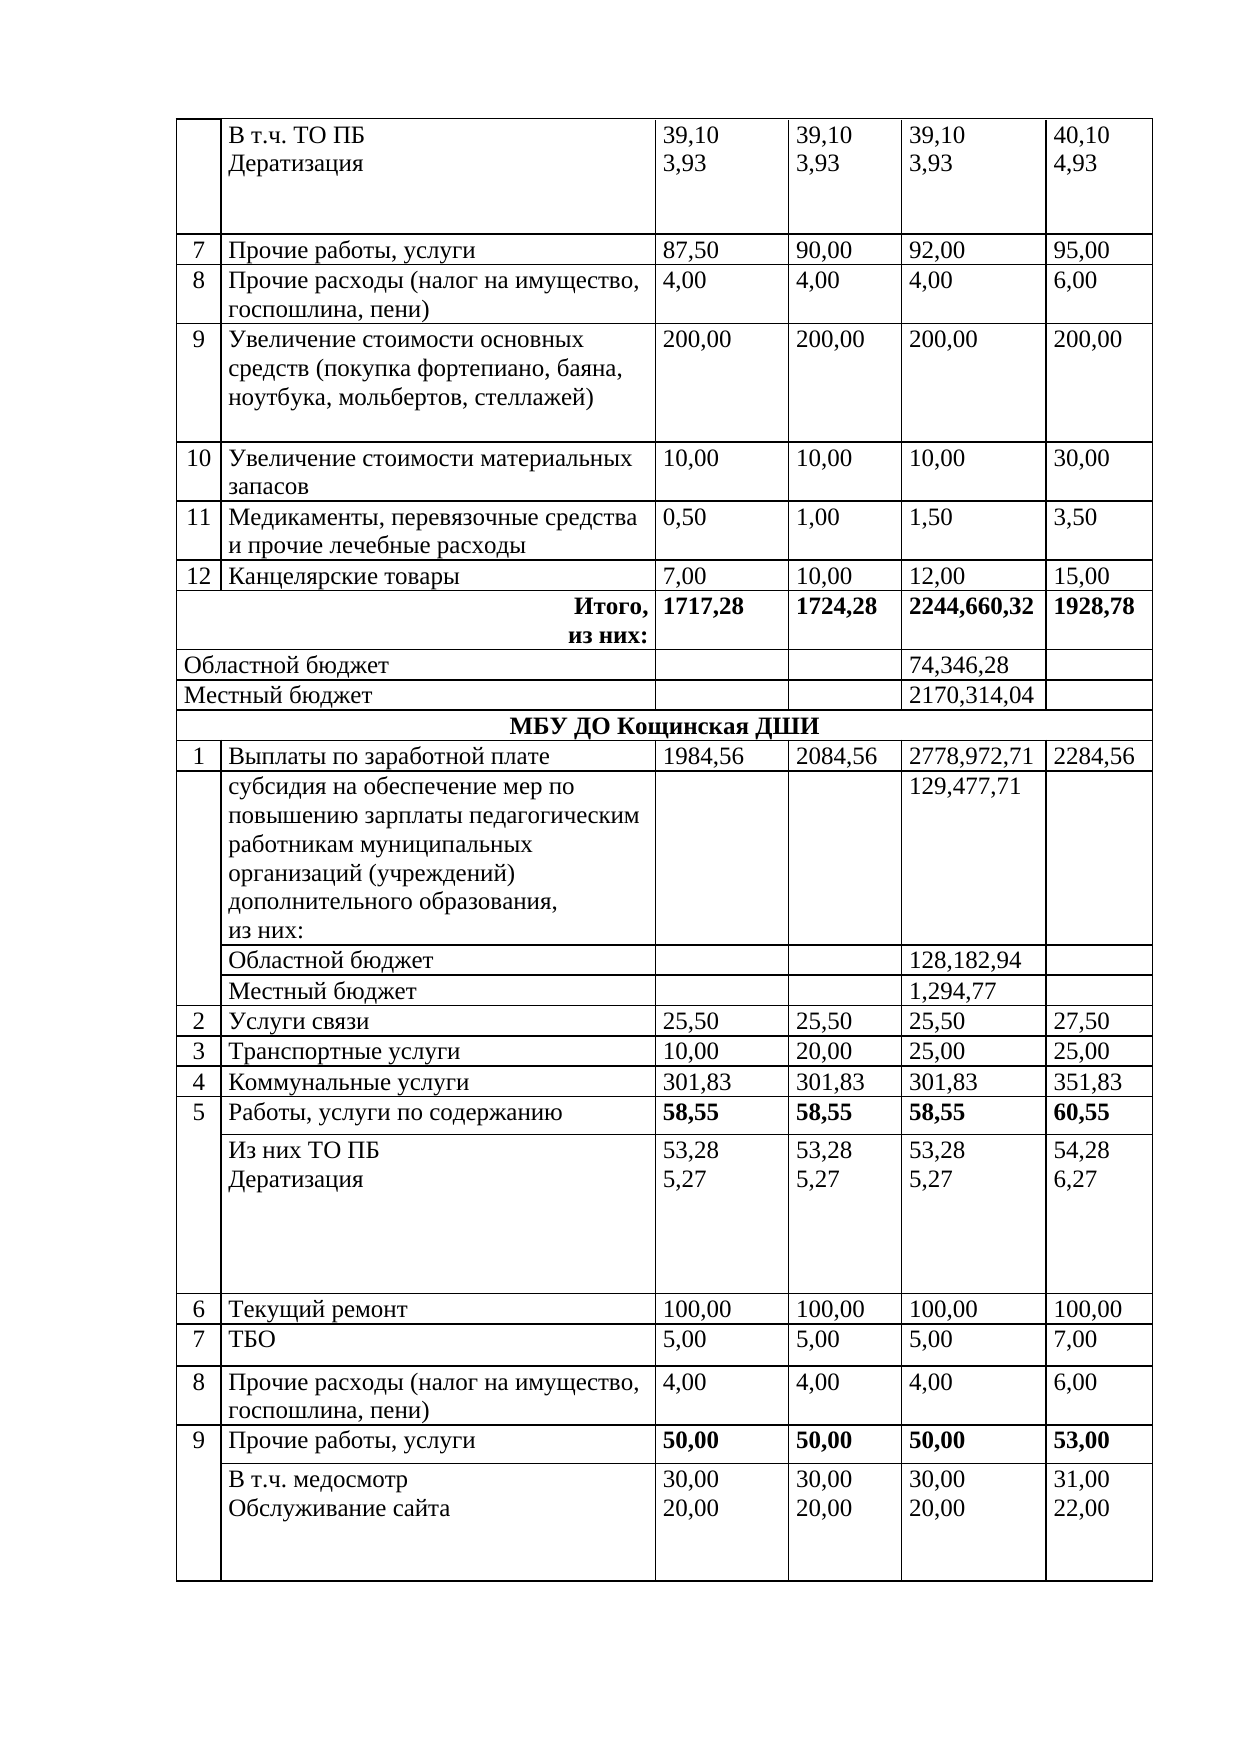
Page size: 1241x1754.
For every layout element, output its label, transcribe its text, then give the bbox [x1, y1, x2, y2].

table_cell Областной бюджет [177, 650, 655, 679]
table_cell 60,55 [1047, 1097, 1152, 1134]
table_cell Транспортные услуги [222, 1037, 655, 1065]
table_cell Прочие расходы (налог на имущество, госпошлина, пени) [222, 1367, 655, 1424]
table_cell 12,00 [902, 561, 1045, 589]
table_cell [789, 650, 901, 679]
table_cell Текущий ремонт [222, 1294, 655, 1323]
table_cell 90,00 [789, 235, 901, 263]
table_cell 100,00 [902, 1294, 1045, 1323]
table_cell 6,00 [1047, 265, 1152, 322]
table_cell 100,00 [789, 1294, 901, 1323]
table_cell 6 [177, 120, 220, 233]
table_cell 0,50 [656, 502, 788, 559]
table_cell 15,00 [1047, 561, 1152, 589]
table_cell ТБО [222, 1325, 655, 1365]
table_cell Выплаты по заработной плате [222, 741, 655, 770]
table_cell В т.ч. медосмотр Обслуживание сайта [222, 1464, 655, 1580]
table_cell 10,00 [656, 1037, 788, 1065]
table_cell 2244,660,32 [902, 591, 1045, 649]
table_cell 4,00 [656, 265, 788, 322]
table_cell [656, 772, 788, 944]
table_cell 2778,972,71 [902, 741, 1045, 770]
table_cell 5,00 [902, 1325, 1045, 1365]
table_cell Местный бюджет [177, 681, 655, 709]
table_cell 1,50 [902, 502, 1045, 559]
table_cell 2 [177, 1006, 220, 1035]
table_cell Коммунальные услуги [222, 1067, 655, 1096]
table_cell 50,00 [789, 1426, 901, 1463]
table_cell Областной бюджет [222, 946, 655, 974]
table_cell 74,346,28 [902, 650, 1045, 679]
table_cell [789, 681, 901, 709]
table_cell 10,00 [902, 443, 1045, 500]
table_cell 1717,28 [656, 591, 788, 649]
table_cell 301,83 [789, 1067, 901, 1096]
table_cell 10 [177, 443, 220, 500]
table_cell 53,28 5,27 [656, 1135, 788, 1293]
table_cell Прочие работы, услуги [222, 235, 655, 263]
table_cell 100,00 [1047, 1294, 1152, 1323]
table_cell 4,00 [789, 1367, 901, 1424]
table_cell 1,00 [789, 502, 901, 559]
table_cell 4,00 [902, 1367, 1045, 1424]
table_cell Увеличение стоимости основных средств (покупка фортепиано, баяна, ноутбука, мольбертов, стеллажей) [222, 324, 655, 441]
table_cell 200,00 [789, 324, 901, 441]
table_cell 31,00 22,00 [1047, 1464, 1152, 1580]
table_cell 8 [177, 265, 220, 322]
table_cell [656, 946, 788, 974]
table_cell [1047, 772, 1152, 944]
table_cell Итого, из них: [177, 591, 655, 649]
table_cell 25,00 [902, 1037, 1045, 1065]
table_cell 50,00 [902, 1426, 1045, 1463]
table_cell 9 [177, 1426, 220, 1580]
table_cell [789, 976, 901, 1004]
table_cell 7,00 [1047, 1325, 1152, 1365]
table_cell 1928,78 [1047, 591, 1152, 649]
table_cell [1047, 681, 1152, 709]
table_cell субсидия на обеспечение мер по повышению зарплаты педагогическим работникам муниципальных организаций (учреждений) дополнительного образования, из них: [222, 772, 655, 944]
table_cell 53,28 5,27 [902, 1135, 1045, 1293]
table_cell 301,83 [656, 1067, 788, 1096]
table_cell [789, 772, 901, 944]
table_cell 2170,314,04 [902, 681, 1045, 709]
table_cell 25,50 [789, 1006, 901, 1035]
table_cell 25,50 [656, 1006, 788, 1035]
table_cell 50,00 [656, 1426, 788, 1463]
table_cell 9 [177, 324, 220, 441]
table_cell 3 [177, 1037, 220, 1065]
table_cell 10,00 [656, 443, 788, 500]
table_cell 5 [177, 1097, 220, 1293]
table_cell 128,182,94 [902, 946, 1045, 974]
table_cell 200,00 [902, 324, 1045, 441]
table_cell 54,28 6,27 [1047, 1135, 1152, 1293]
table_cell 129,477,71 [902, 772, 1045, 944]
table_cell Из них ТО ПБ Дератизация [222, 1135, 655, 1293]
table_cell Прочие расходы (налог на имущество, госпошлина, пени) [222, 265, 655, 322]
table_cell 25,00 [1047, 1037, 1152, 1065]
table_cell 40,10 4,93 [1047, 119, 1152, 233]
table_cell 3,50 [1047, 502, 1152, 559]
table_cell 4 [177, 1067, 220, 1096]
table_cell 8 [177, 1367, 220, 1424]
table_cell 95,00 [1047, 235, 1152, 263]
table_cell 25,50 [902, 1006, 1045, 1035]
table_cell 1724,28 [789, 591, 901, 649]
table_cell [1047, 650, 1152, 679]
table_cell [656, 681, 788, 709]
table_cell 39,10 3,93 [789, 119, 901, 233]
table_cell 2284,56 [1047, 741, 1152, 770]
table_cell 58,55 [789, 1097, 901, 1134]
table_cell 4,00 [656, 1367, 788, 1424]
table_cell Канцелярские товары [222, 561, 655, 589]
table_cell 30,00 20,00 [902, 1464, 1045, 1580]
table_cell 301,83 [902, 1067, 1045, 1096]
table_cell [1047, 976, 1152, 1004]
table_cell В т.ч. ТО ПБ Дератизация [222, 119, 655, 233]
table_cell МБУ ДО Кощинская ДШИ [177, 711, 1152, 739]
table_cell 7 [177, 235, 220, 263]
table_cell 100,00 [656, 1294, 788, 1323]
table_cell 6 [177, 1294, 220, 1323]
table_cell 39,10 3,93 [902, 119, 1046, 233]
table_cell 53,00 [1047, 1426, 1152, 1463]
table_cell 10,00 [789, 561, 901, 589]
table_cell 92,00 [902, 235, 1045, 263]
table_cell 5,00 [789, 1325, 901, 1365]
table_cell 7 [177, 1325, 220, 1365]
table_cell 12 [177, 561, 220, 589]
table_cell Работы, услуги по содержанию [222, 1097, 655, 1134]
table_cell 87,50 [656, 235, 788, 263]
table_cell 30,00 20,00 [789, 1464, 901, 1580]
table_cell Услуги связи [222, 1006, 655, 1035]
table_cell Местный бюджет [222, 976, 655, 1004]
table_cell 200,00 [656, 324, 788, 441]
table_cell 20,00 [789, 1037, 901, 1065]
table_cell 58,55 [656, 1097, 788, 1134]
table_cell 53,28 5,27 [789, 1135, 901, 1293]
table_cell 39,10 3,93 [656, 119, 788, 233]
table_cell 1 [177, 741, 220, 770]
table_cell 30,00 [1047, 443, 1152, 500]
table_cell Увеличение стоимости материальных запасов [222, 443, 655, 500]
table_cell 351,83 [1047, 1067, 1152, 1096]
table_cell 11 [177, 502, 220, 559]
table_cell 200,00 [1047, 324, 1152, 441]
table_cell 6,00 [1047, 1367, 1152, 1424]
table_cell [177, 772, 220, 1004]
table_cell 2084,56 [789, 741, 901, 770]
table_cell [656, 976, 788, 1004]
table_cell 7,00 [656, 561, 788, 589]
table_cell 1,294,77 [902, 976, 1045, 1004]
table_cell 10,00 [789, 443, 901, 500]
table_cell 4,00 [789, 265, 901, 322]
table_cell [656, 650, 788, 679]
table_cell 30,00 20,00 [656, 1464, 788, 1580]
table_cell [789, 946, 901, 974]
table_cell Медикаменты, перевязочные средства и прочие лечебные расходы [222, 502, 655, 559]
table_cell Прочие работы, услуги [222, 1426, 655, 1463]
table_cell 4,00 [902, 265, 1045, 322]
table_cell [1047, 946, 1152, 974]
table_cell 1984,56 [656, 741, 788, 770]
table_cell 58,55 [902, 1097, 1045, 1134]
table_cell 27,50 [1047, 1006, 1152, 1035]
table_cell 5,00 [656, 1325, 788, 1365]
